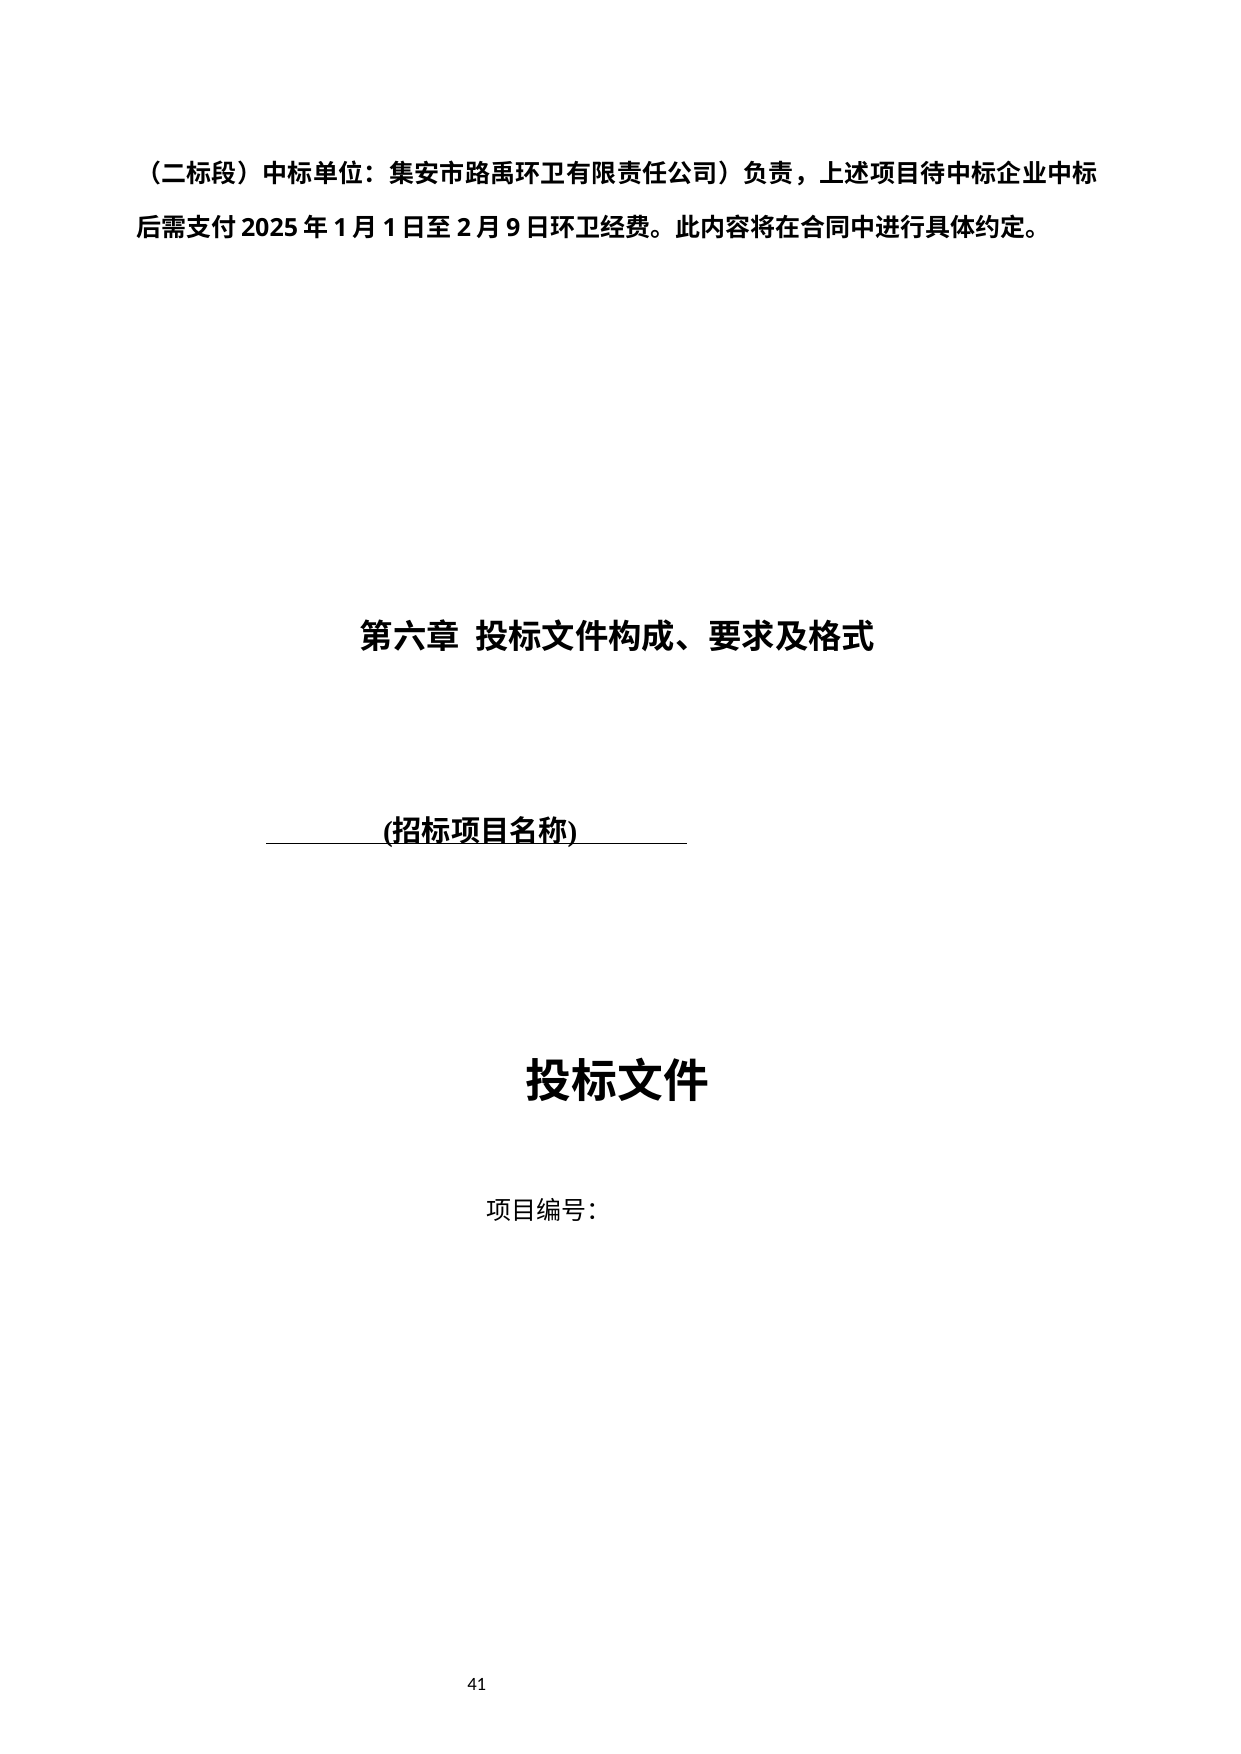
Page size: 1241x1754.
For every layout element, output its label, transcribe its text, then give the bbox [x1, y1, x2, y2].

subtitle 投标文件构成、要求及格式 [136, 609, 1098, 658]
text 项目编号： [136, 1183, 1098, 1228]
text 投标文件 [136, 1039, 1098, 1112]
text (招标项目名称) [136, 783, 1098, 856]
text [136, 153, 1098, 244]
